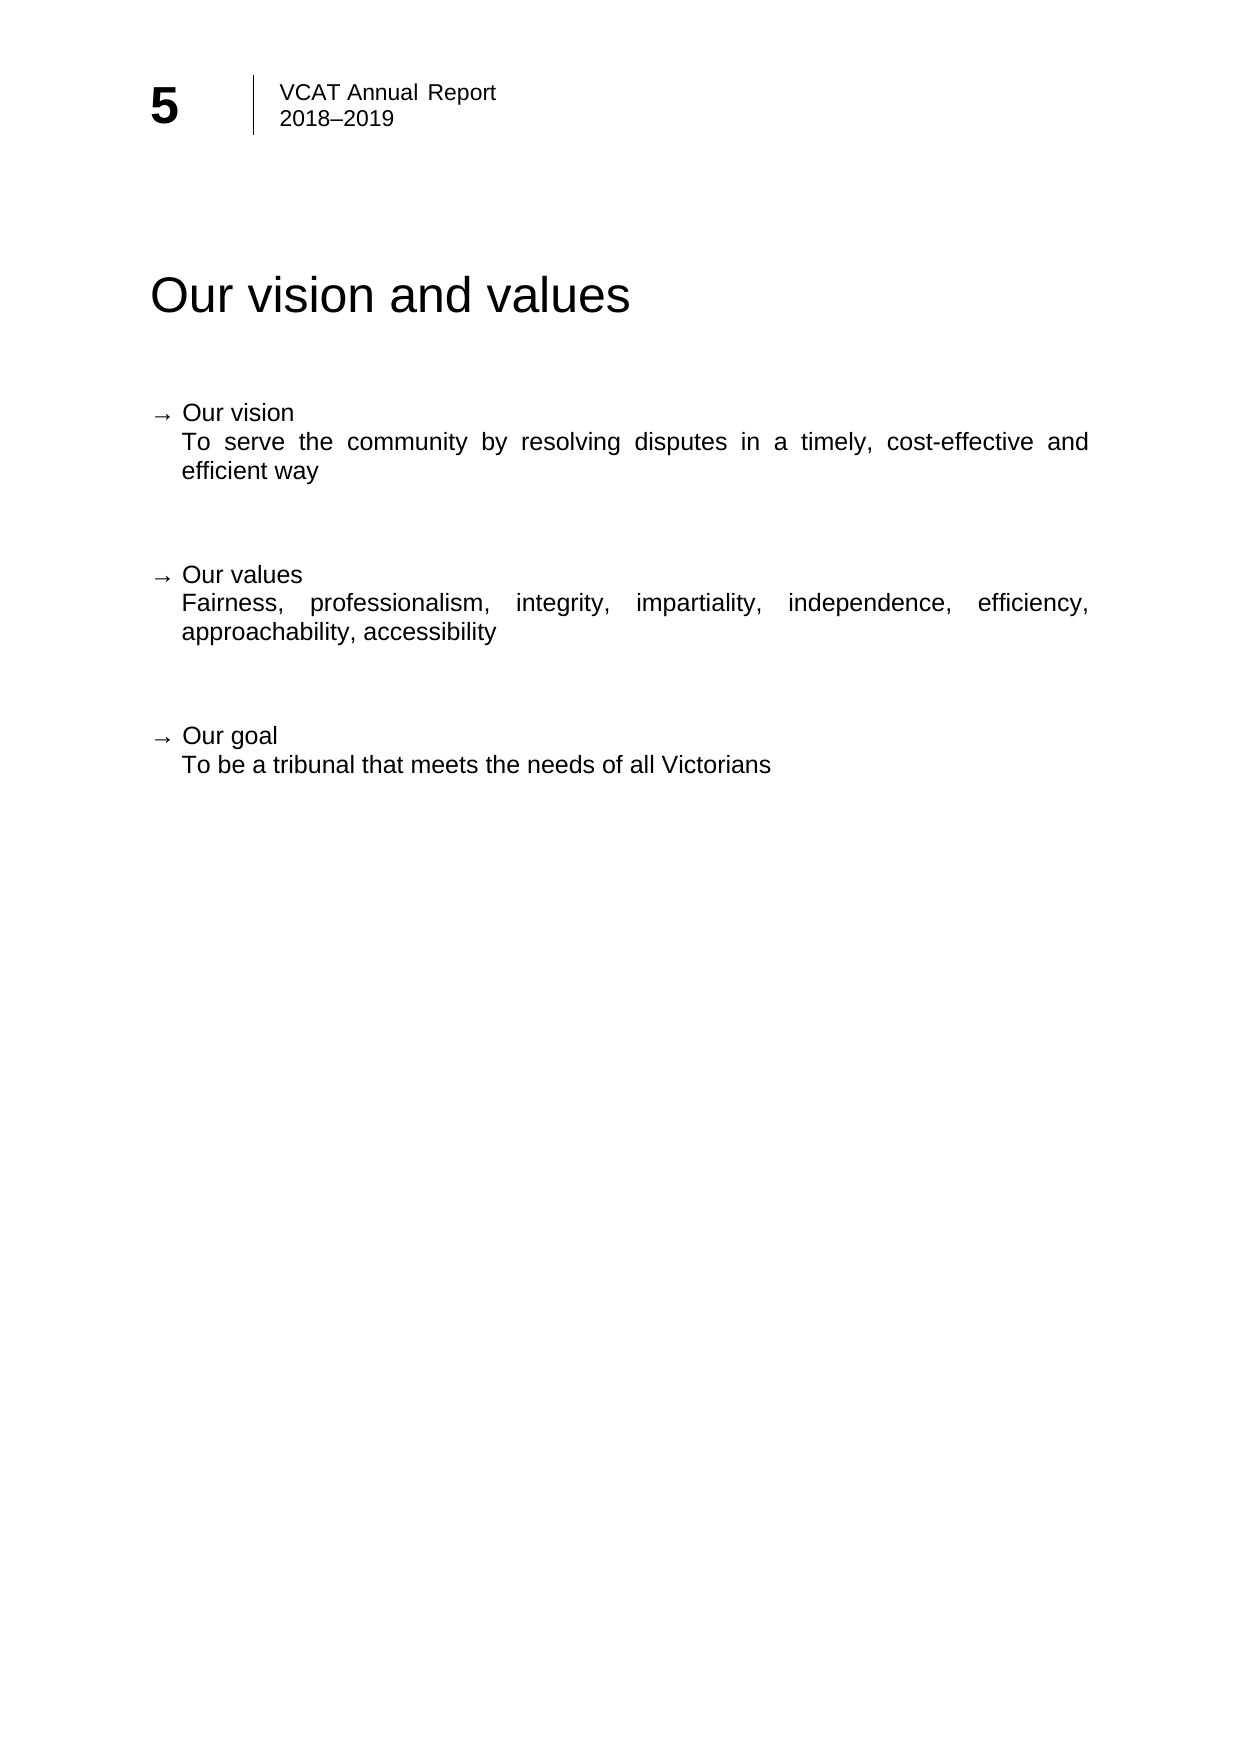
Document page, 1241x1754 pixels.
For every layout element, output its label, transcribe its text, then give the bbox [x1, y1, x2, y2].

text Fairness, professionalism, integrity, impartiality, independence, efficiency, approachability, accessibility [181, 588, 1090, 646]
text → Our vision [150, 398, 1090, 427]
text → Our values [150, 560, 1090, 588]
text To serve the community by resolving disputes in a timely, cost-effective and efficient way [181, 427, 1090, 485]
text To be a tribunal that meets the needs of all Victorians [181, 750, 1090, 778]
text → Our goal [150, 721, 1090, 750]
text Our vision and values [150, 266, 1090, 323]
